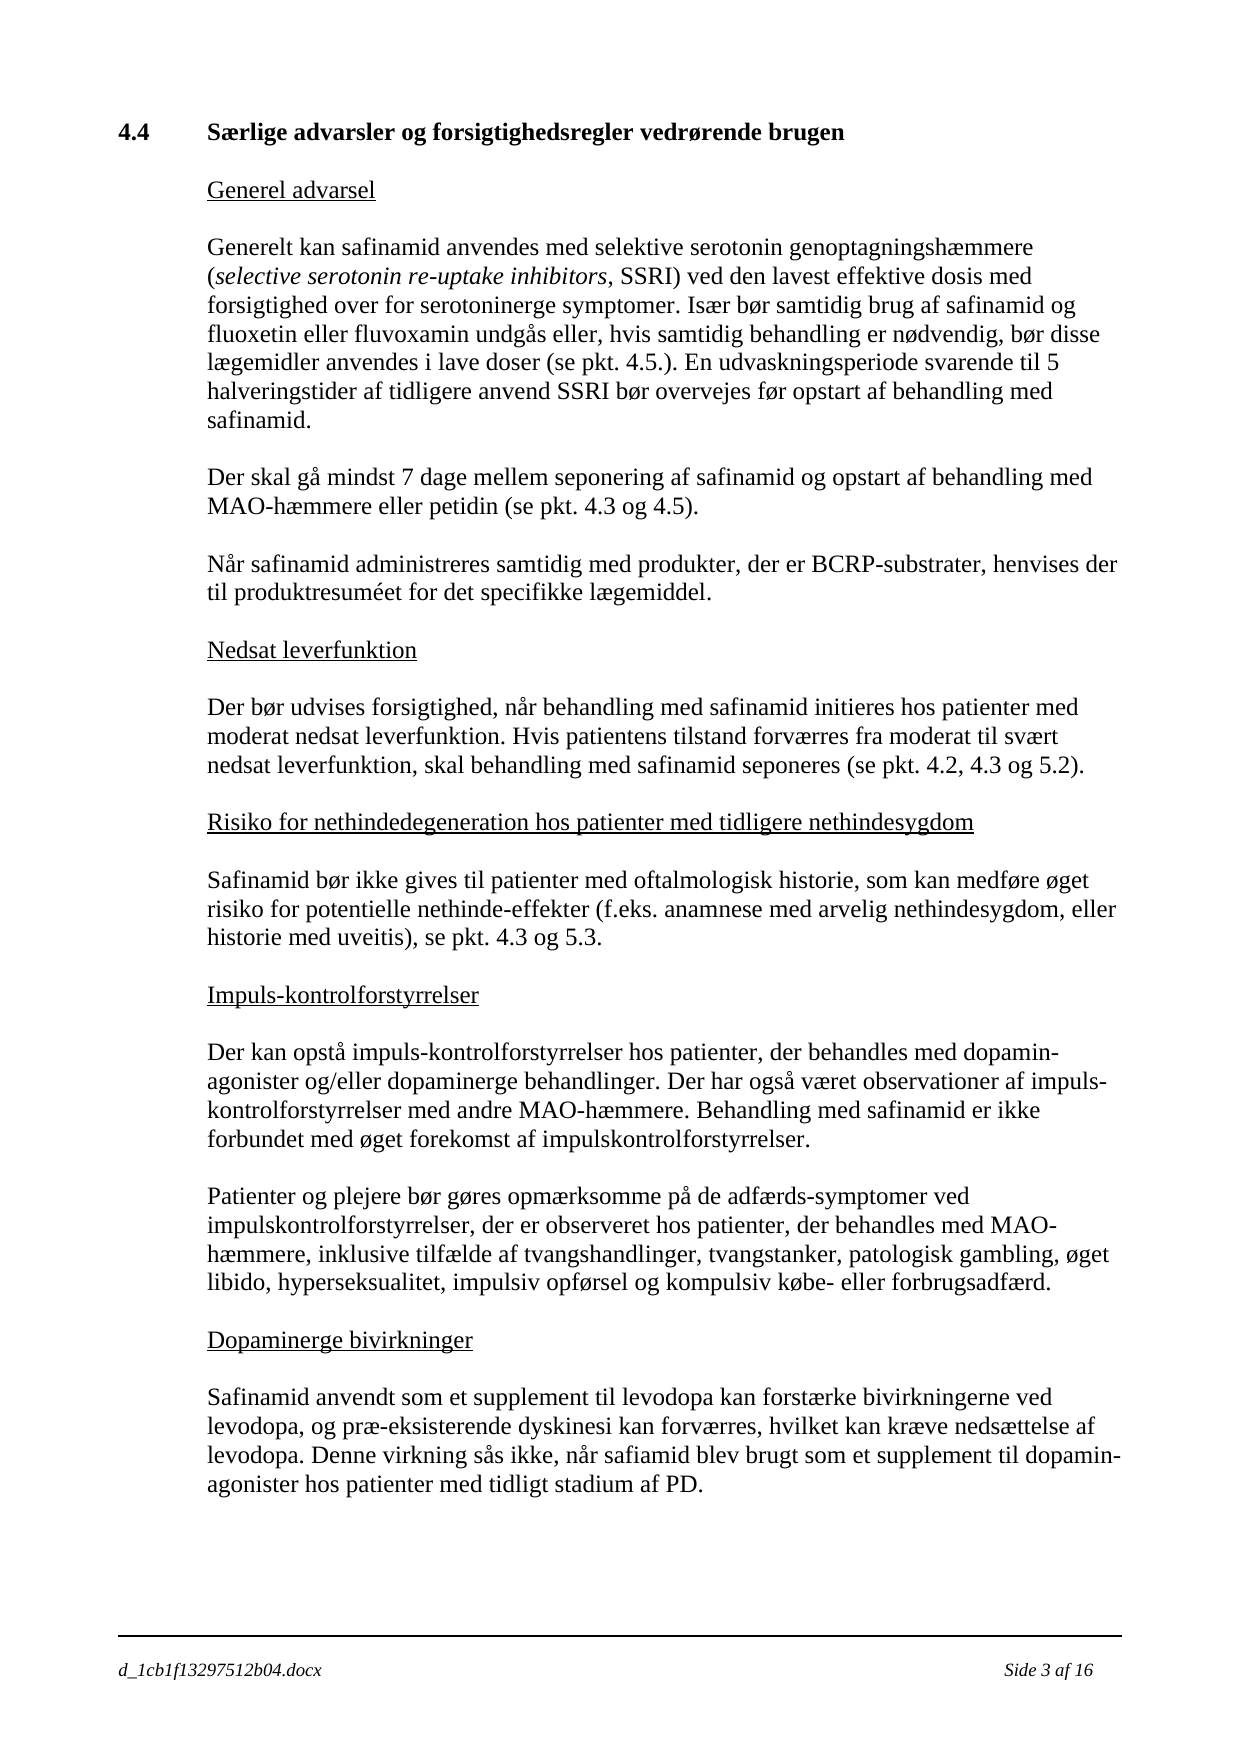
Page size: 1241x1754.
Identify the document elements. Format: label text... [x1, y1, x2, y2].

text Risiko for nethindedegeneration hos patienter med tidligere nethindesygdom [207, 807, 1122, 836]
text Der skal gå mindst 7 dage mellem seponering af safinamid og opstart af behandling med MAO-hæmmere eller petidin (se pkt. 4.3 og 4.5). [207, 462, 1122, 520]
text Generel advarsel [207, 175, 1122, 204]
text Impuls-kontrolforstyrrelser [207, 980, 1122, 1009]
text Der kan opstå impuls-kontrolforstyrrelser hos patienter, der behandles med dopamin-agonister og/eller dopaminerge behandlinger. Der har også været observationer af impuls-kontrolforstyrrelser med andre MAO-hæmmere. Behandling med safinamid er ikke forbundet med øget forekomst af impulskontrolforstyrrelser. [207, 1037, 1122, 1152]
text Nedsat leverfunktion [207, 635, 1122, 664]
text Dopaminerge bivirkninger [207, 1325, 1122, 1354]
text Safinamid anvendt som et supplement til levodopa kan forstærke bivirkningerne ved levodopa, og præ-eksisterende dyskinesi kan forværres, hvilket kan kræve nedsættelse af levodopa. Denne virkning sås ikke, når safiamid blev brugt som et supplement til dopamin-agonister hos patienter med tidligt stadium af PD. [207, 1382, 1122, 1497]
text 4.4 Særlige advarsler og forsigtighedsregler vedrørende brugen [118, 117, 1122, 146]
text Generelt kan safinamid anvendes med selektive serotonin genoptagningshæmmere (selective serotonin re-uptake inhibitors, SSRI) ved den lavest effektive dosis med forsigtighed over for serotoninerge symptomer. Især bør samtidig brug af safinamid og fluoxetin eller fluvoxamin undgås eller, hvis samtidig behandling er nødvendig, bør disse lægemidler anvendes i lave doser (se pkt. 4.5.). En udvaskningsperiode svarende til 5 halveringstider af tidligere anvend SSRI bør overvejes før opstart af behandling med safinamid. [207, 232, 1122, 434]
text Der bør udvises forsigtighed, når behandling med safinamid initieres hos patienter med moderat nedsat leverfunktion. Hvis patientens tilstand forværres fra moderat til svært nedsat leverfunktion, skal behandling med safinamid seponeres (se pkt. 4.2, 4.3 og 5.2). [207, 692, 1122, 779]
text Når safinamid administreres samtidig med produkter, der er BCRP-substrater, henvises der til produktresuméet for det specifikke lægemiddel. [207, 549, 1122, 606]
text Patienter og plejere bør gøres opmærksomme på de adfærds-symptomer ved impulskontrolforstyrrelser, der er observeret hos patienter, der behandles med MAO-hæmmere, inklusive tilfælde af tvangshandlinger, tvangstanker, patologisk gambling, øget libido, hyperseksualitet, impulsiv opførsel og kompulsiv købe- eller forbrugsadfærd. [207, 1181, 1122, 1296]
text Safinamid bør ikke gives til patienter med oftalmologisk historie, som kan medføre øget risiko for potentielle nethinde-effekter (f.eks. anamnese med arvelig nethindesygdom, eller historie med uveitis), se pkt. 4.3 og 5.3. [207, 865, 1122, 951]
